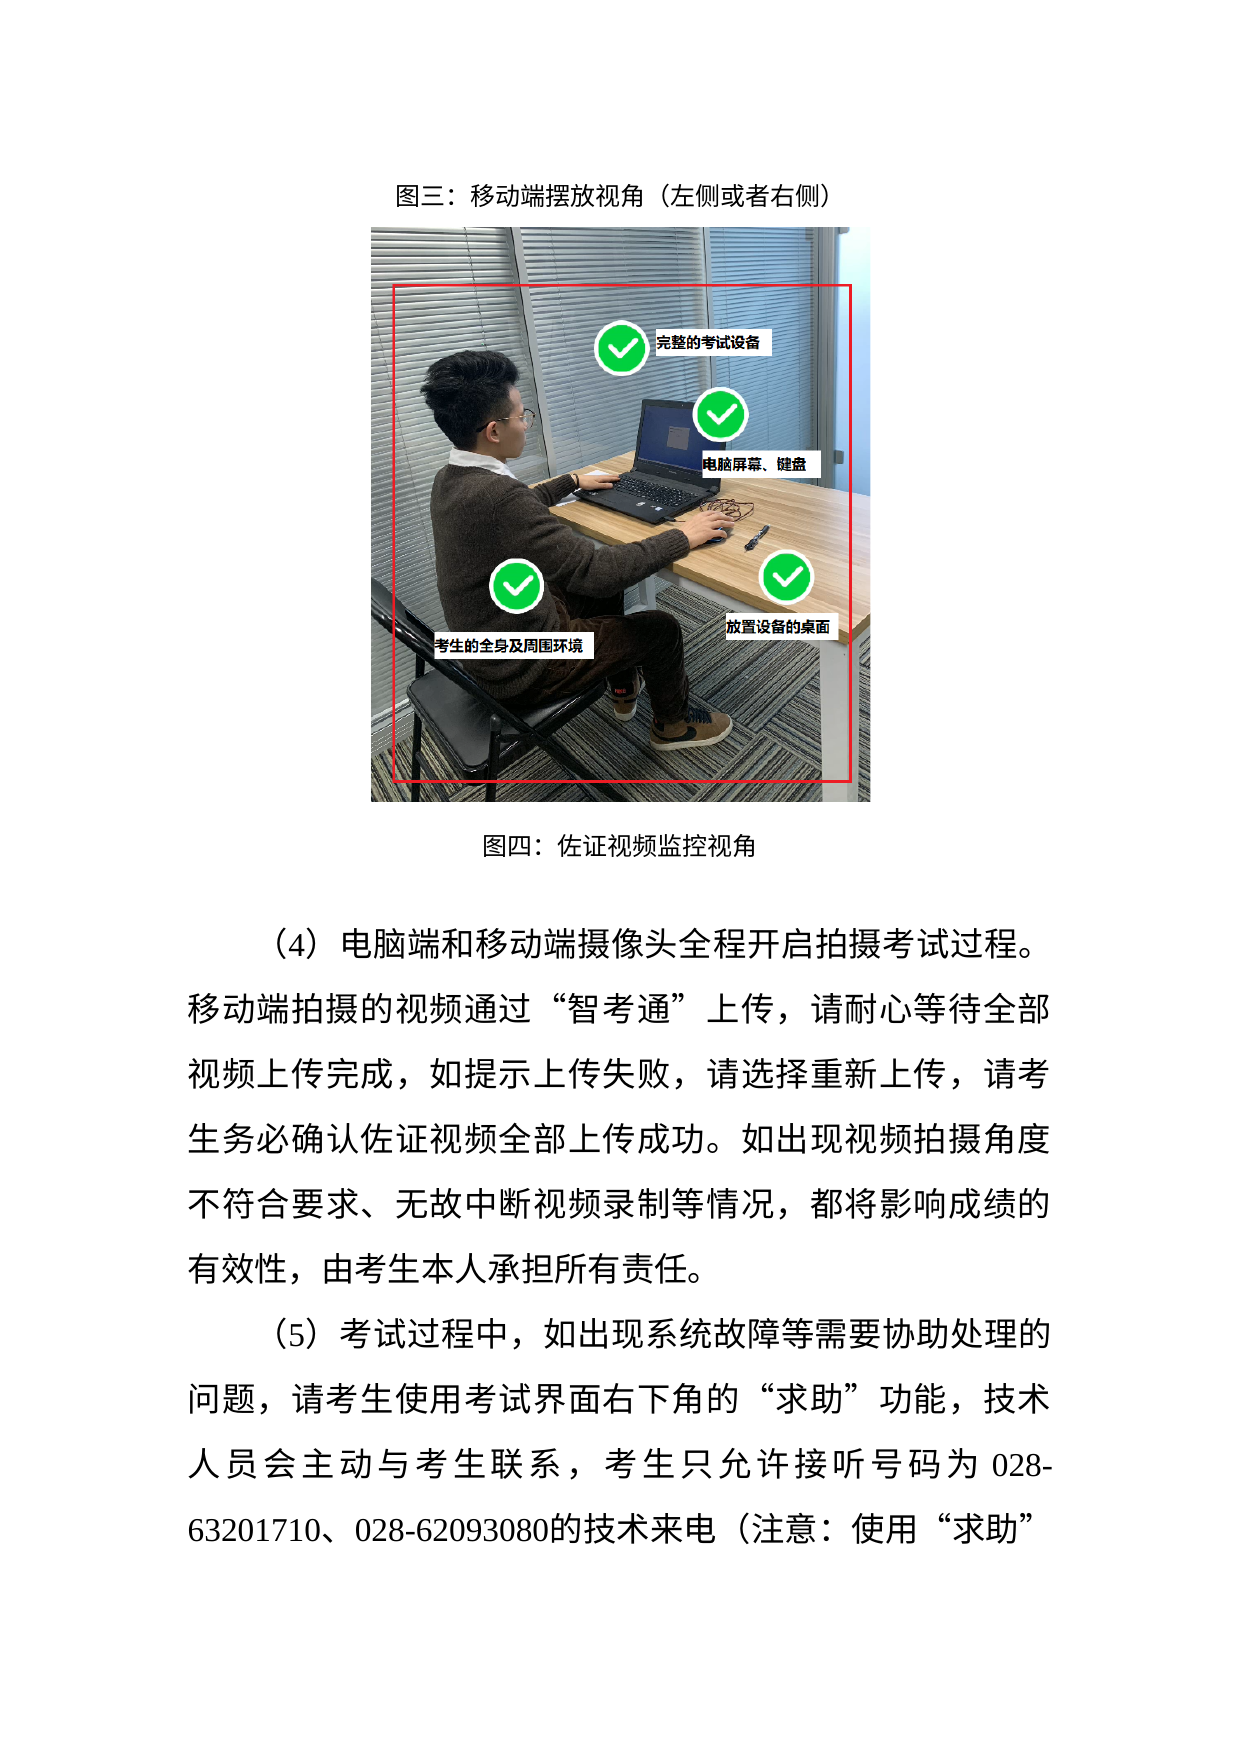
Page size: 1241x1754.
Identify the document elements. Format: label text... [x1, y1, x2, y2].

text 图四：佐证视频监控视角 [187, 812, 1053, 877]
picture [369, 227, 871, 802]
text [187, 1299, 1053, 1559]
text 图三：移动端摆放视角（左侧或者右侧） [187, 162, 1053, 227]
text （4）电脑端和移动端摄像头全程开启拍摄考试过程。移动端拍摄的视频通过“智考通”上传，请耐心等待全部视频上传完成，如提示上传失败，请选择重新上传，请考生务必确认佐证视频全部上传成功。如出现视频拍摄角度不符合要求、无故中断视频录制等情况，都将影响成绩的有效性，由考生本人承担所有责任。 [187, 909, 1053, 1299]
